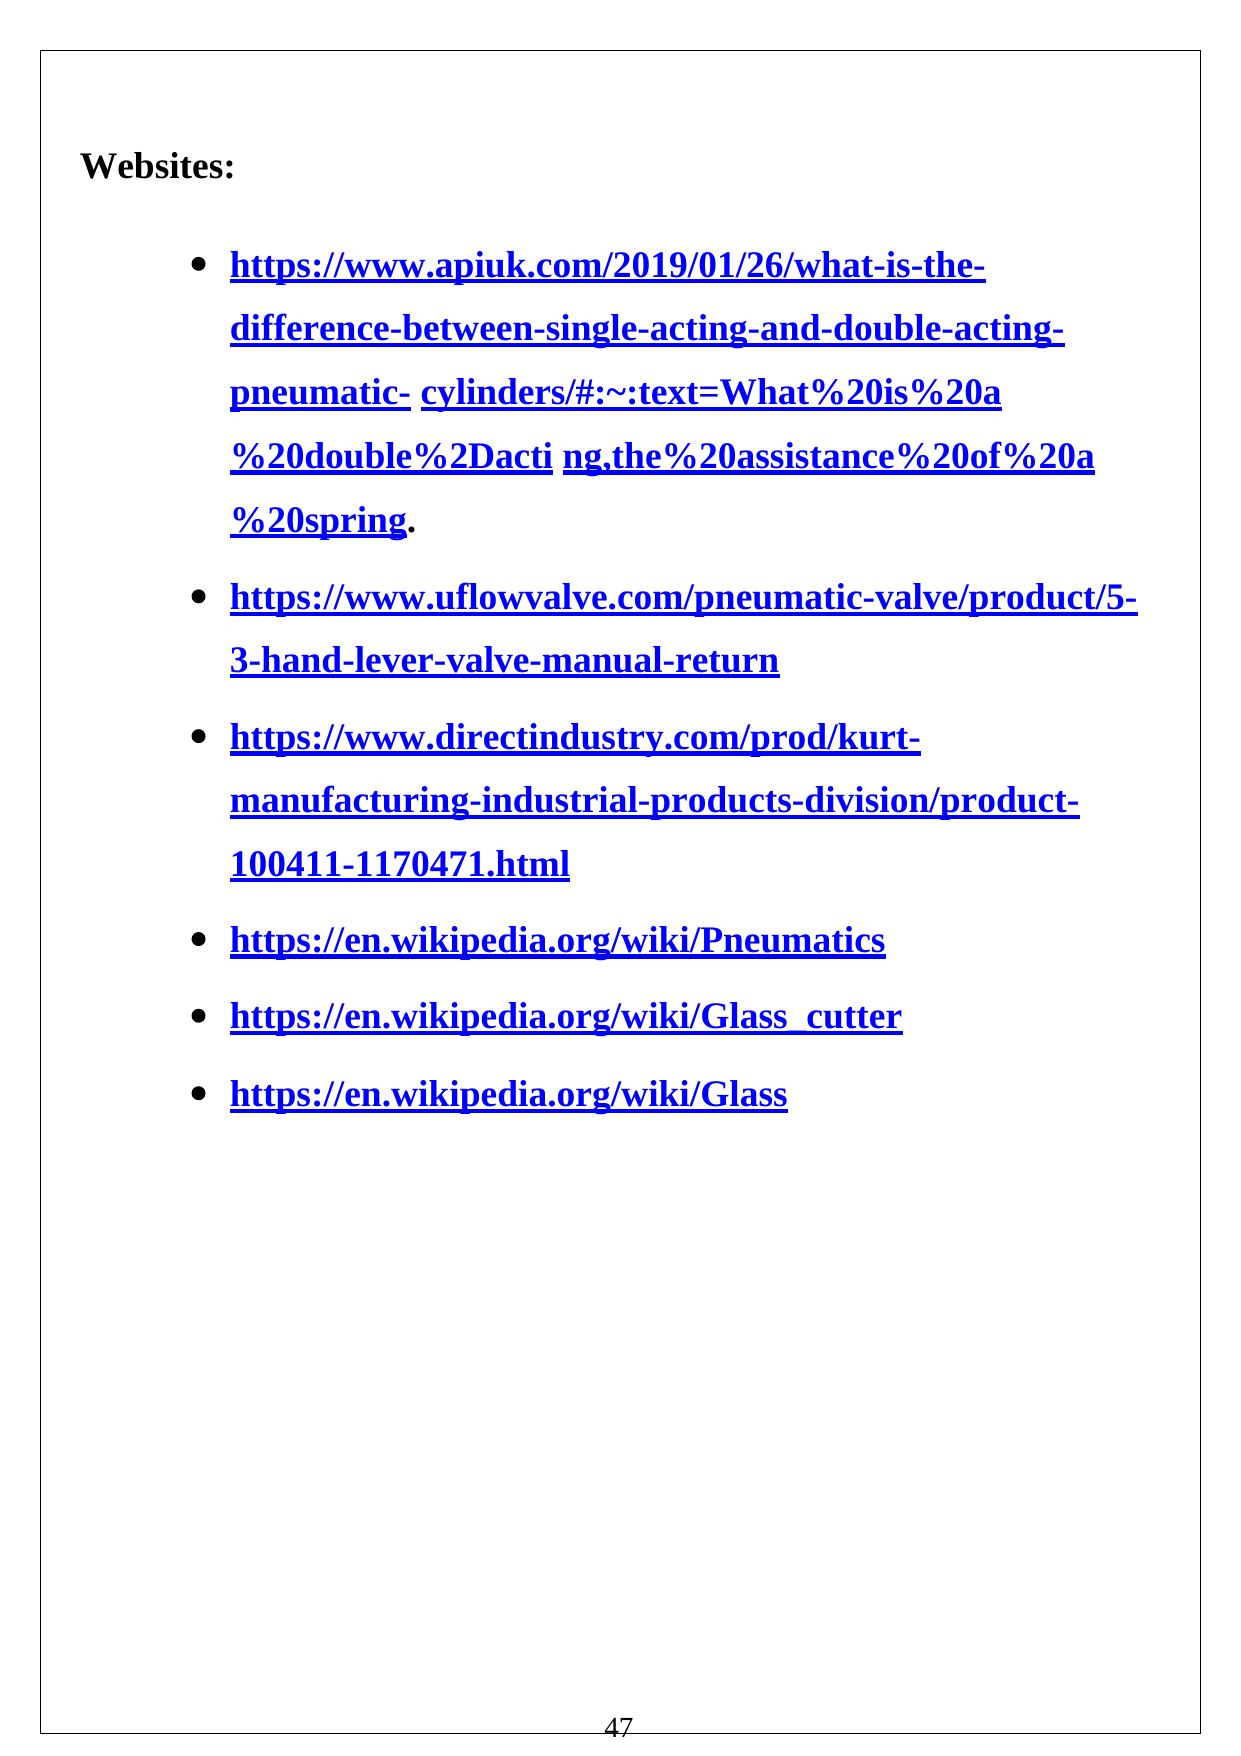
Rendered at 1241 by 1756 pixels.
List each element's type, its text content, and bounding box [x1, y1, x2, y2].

list https://en.wikipedia.org/wiki/Glass [192, 1071, 1200, 1114]
list https://en.wikipedia.org/wiki/Glass_cutter [192, 994, 1200, 1037]
text Websites: [79, 143, 1200, 187]
list https://en.wikipedia.org/wiki/Pneumatics [192, 917, 1200, 960]
list https://www.uflowvalve.com/pneumatic-valve/product/5- 3-hand-lever-valve-manual-return [192, 574, 1138, 680]
list https://www.directindustry.com/prod/kurt- manufacturing-industrial-products-division/product- 100411-1170471.html [192, 714, 1080, 884]
list https://www.apiuk.com/2019/01/26/what-is-the- difference-between-single-acting-and-double-acting- pneumatic- cylinders/#:~:text=What%20is%20a%20double%2Dacti ng,the%20assistance%20of%20a%20spring. [192, 242, 1138, 540]
